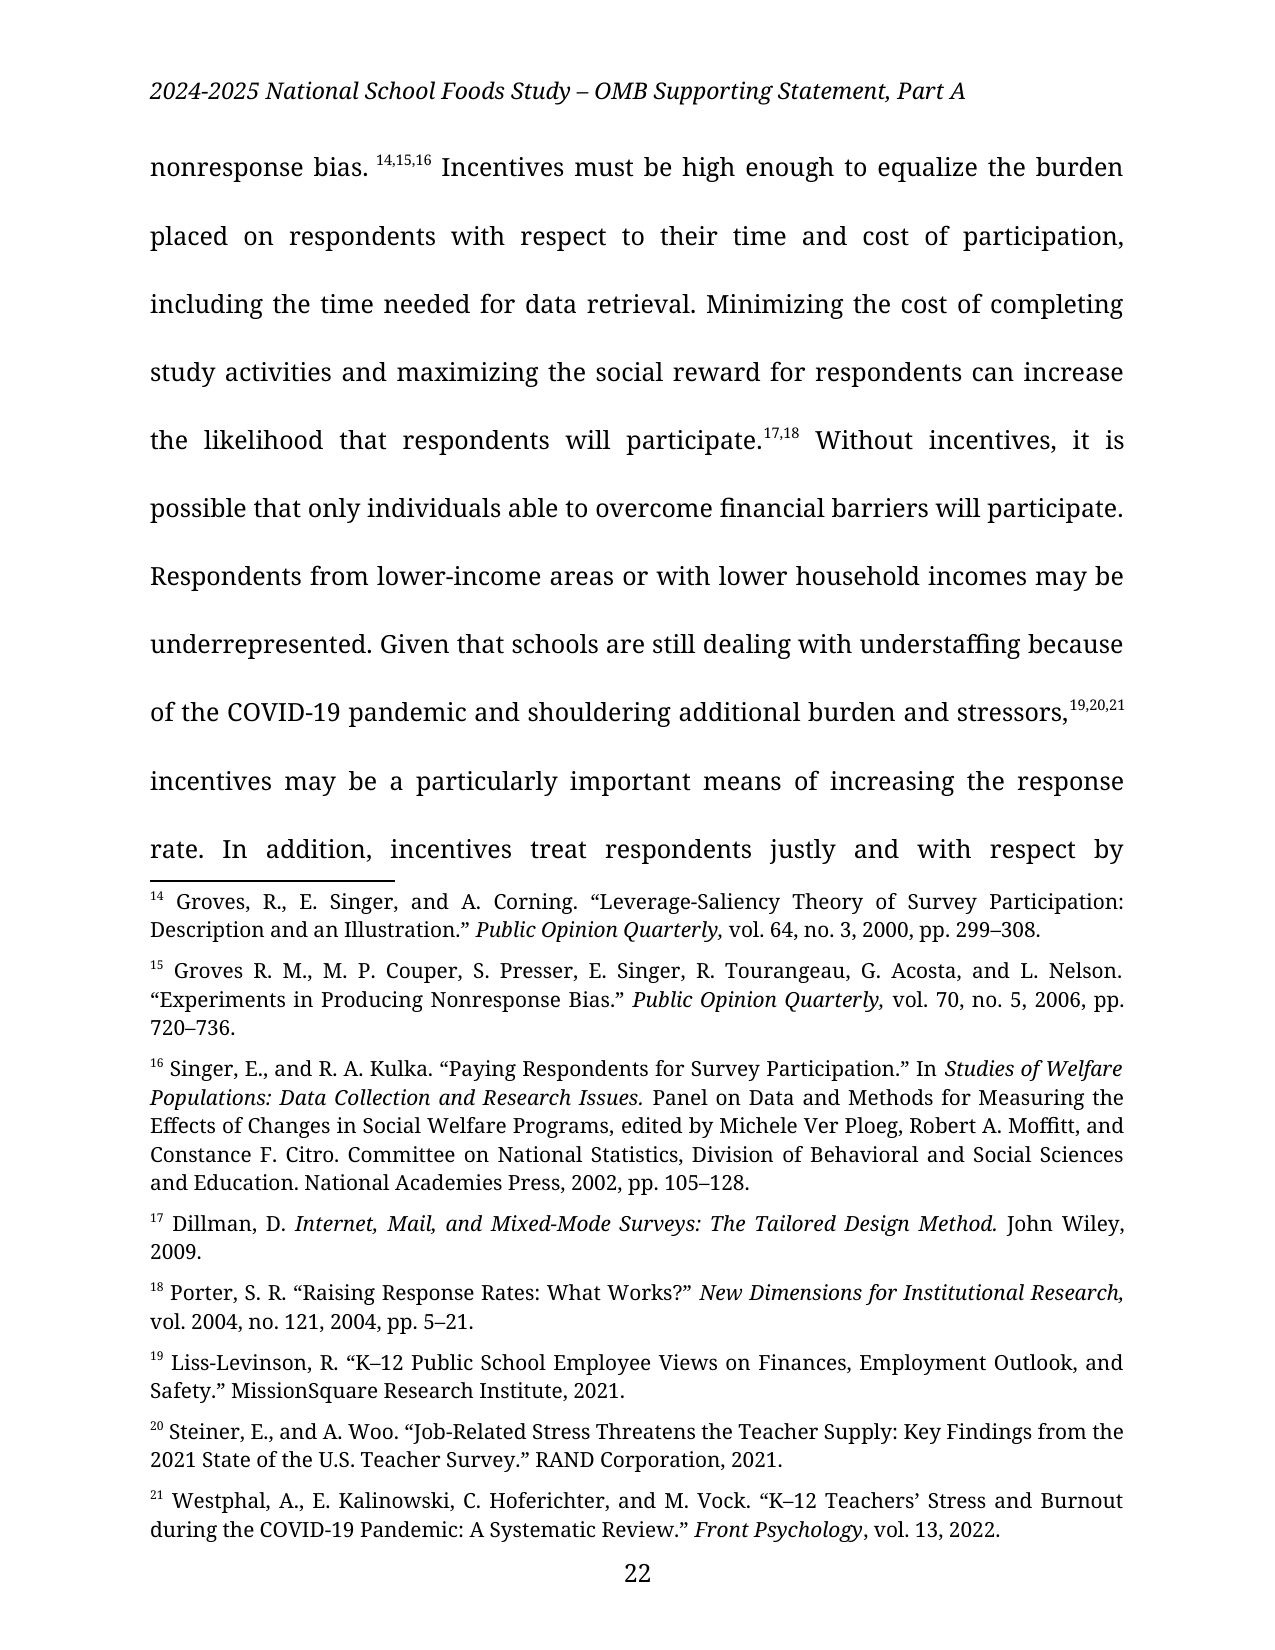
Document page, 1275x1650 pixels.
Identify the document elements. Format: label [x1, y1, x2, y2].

text [150, 150, 1125, 865]
